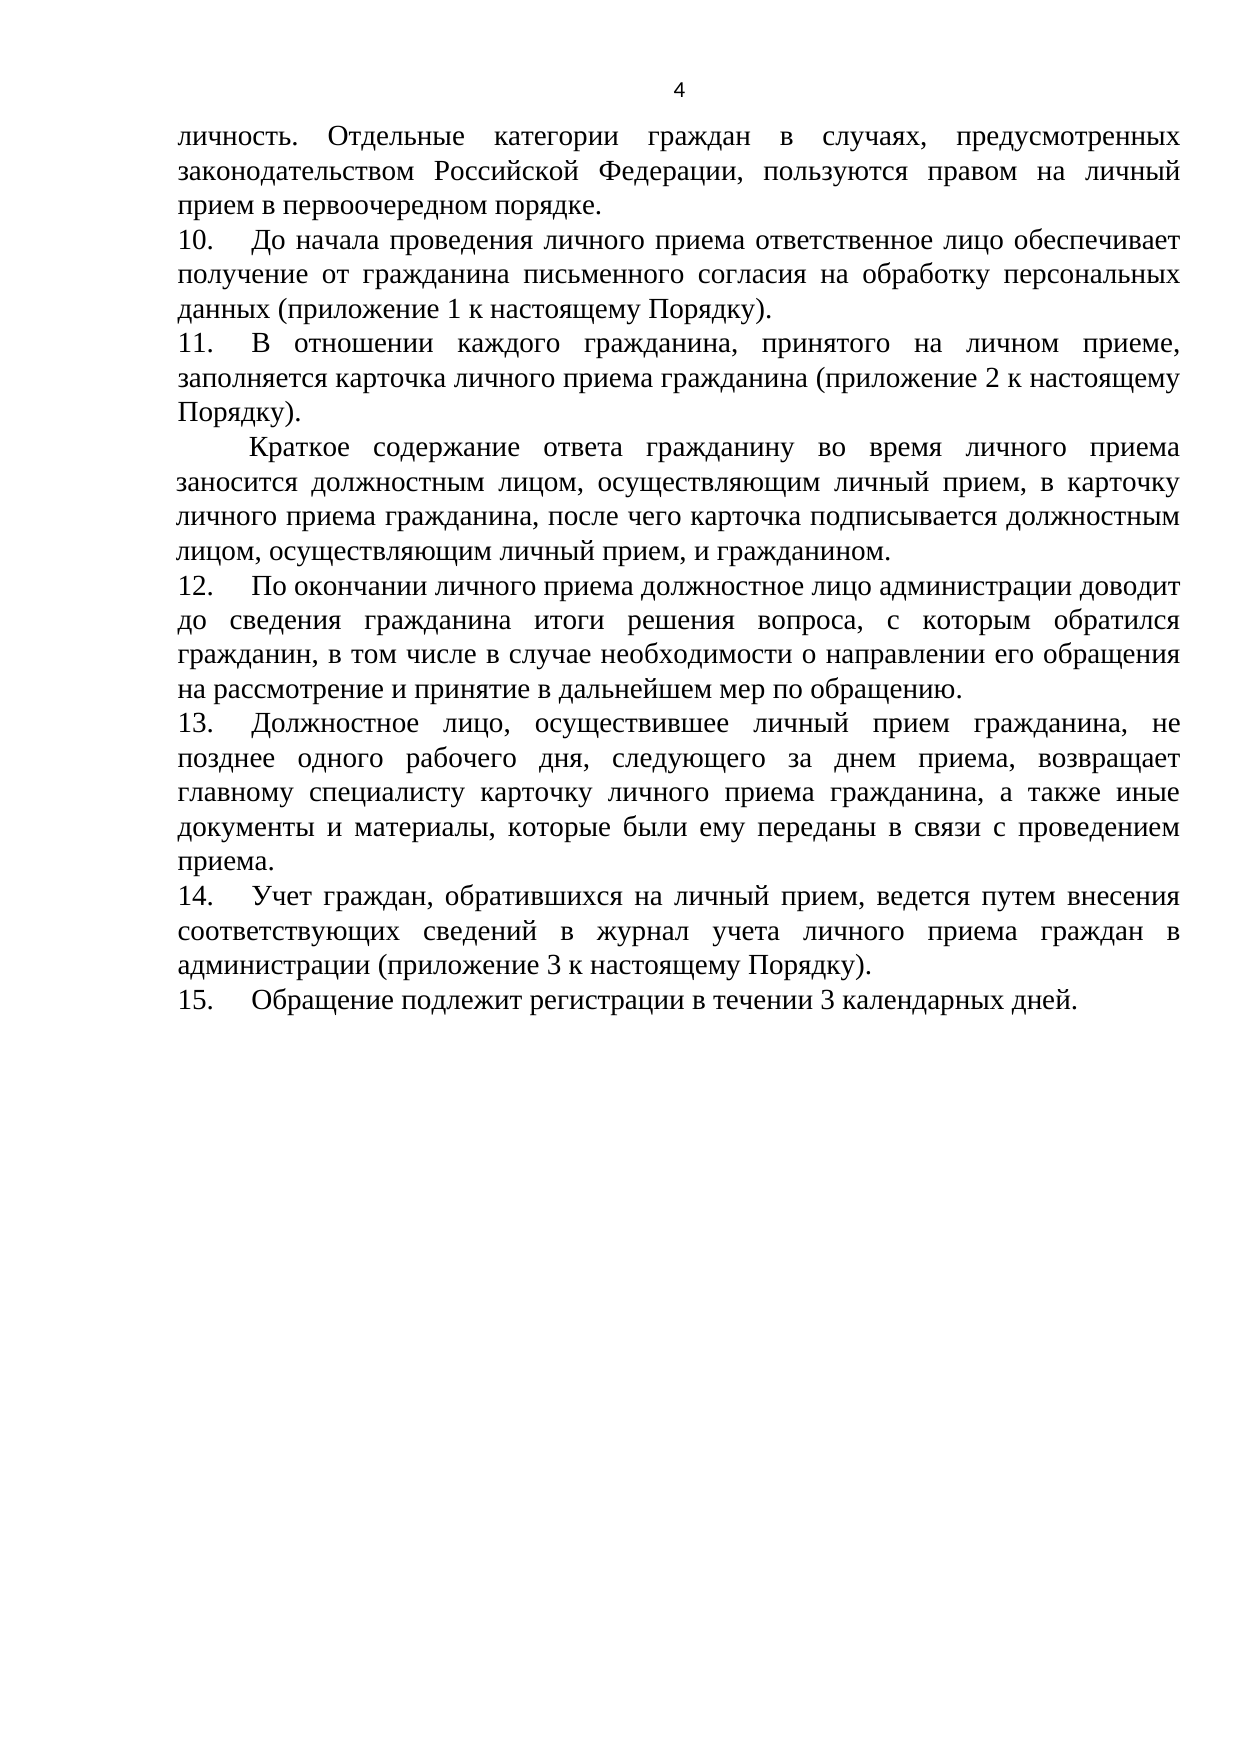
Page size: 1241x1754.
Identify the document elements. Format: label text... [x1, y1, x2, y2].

list Обращение подлежит регистрации в течении 3 календарных дней. [177, 982, 1181, 1016]
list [177, 118, 1181, 221]
list В отношении каждого гражданина, принятого на личном приеме, заполняется карточка личного приема гражданина (приложение 2 к настоящему Порядку). [177, 326, 1181, 428]
list По окончании личного приема должностное лицо администрации доводит до сведения гражданина итоги решения вопроса, с которым обратился гражданин, в том числе в случае необходимости о направлении его обращения на рассмотрение и принятие в дальнейшем мер по обращению. [177, 568, 1181, 704]
list Учет граждан, обратившихся на личный прием, ведется путем внесения соответствующих сведений в журнал учета личного приема граждан в администрации (приложение 3 к настоящему Порядку). [177, 878, 1181, 981]
list Должностное лицо, осуществившее личный прием гражданина, не позднее одного рабочего дня, следующего за днем приема, возвращает главному специалисту карточку личного приема гражданина, а также иные документы и материалы, которые были ему переданы в связи с проведением приема. [177, 706, 1181, 877]
text Краткое содержание ответа гражданину во время личного приема заносится должностным лицом, осуществляющим личный прием, в карточку личного приема гражданина, после чего карточка подписывается должностным лицом, осуществляющим личный прием, и гражданином. [176, 429, 1181, 566]
list До начала проведения личного приема ответственное лицо обеспечивает получение от гражданина письменного согласия на обработку персональных данных (приложение 1 к настоящему Порядку). [177, 222, 1181, 324]
